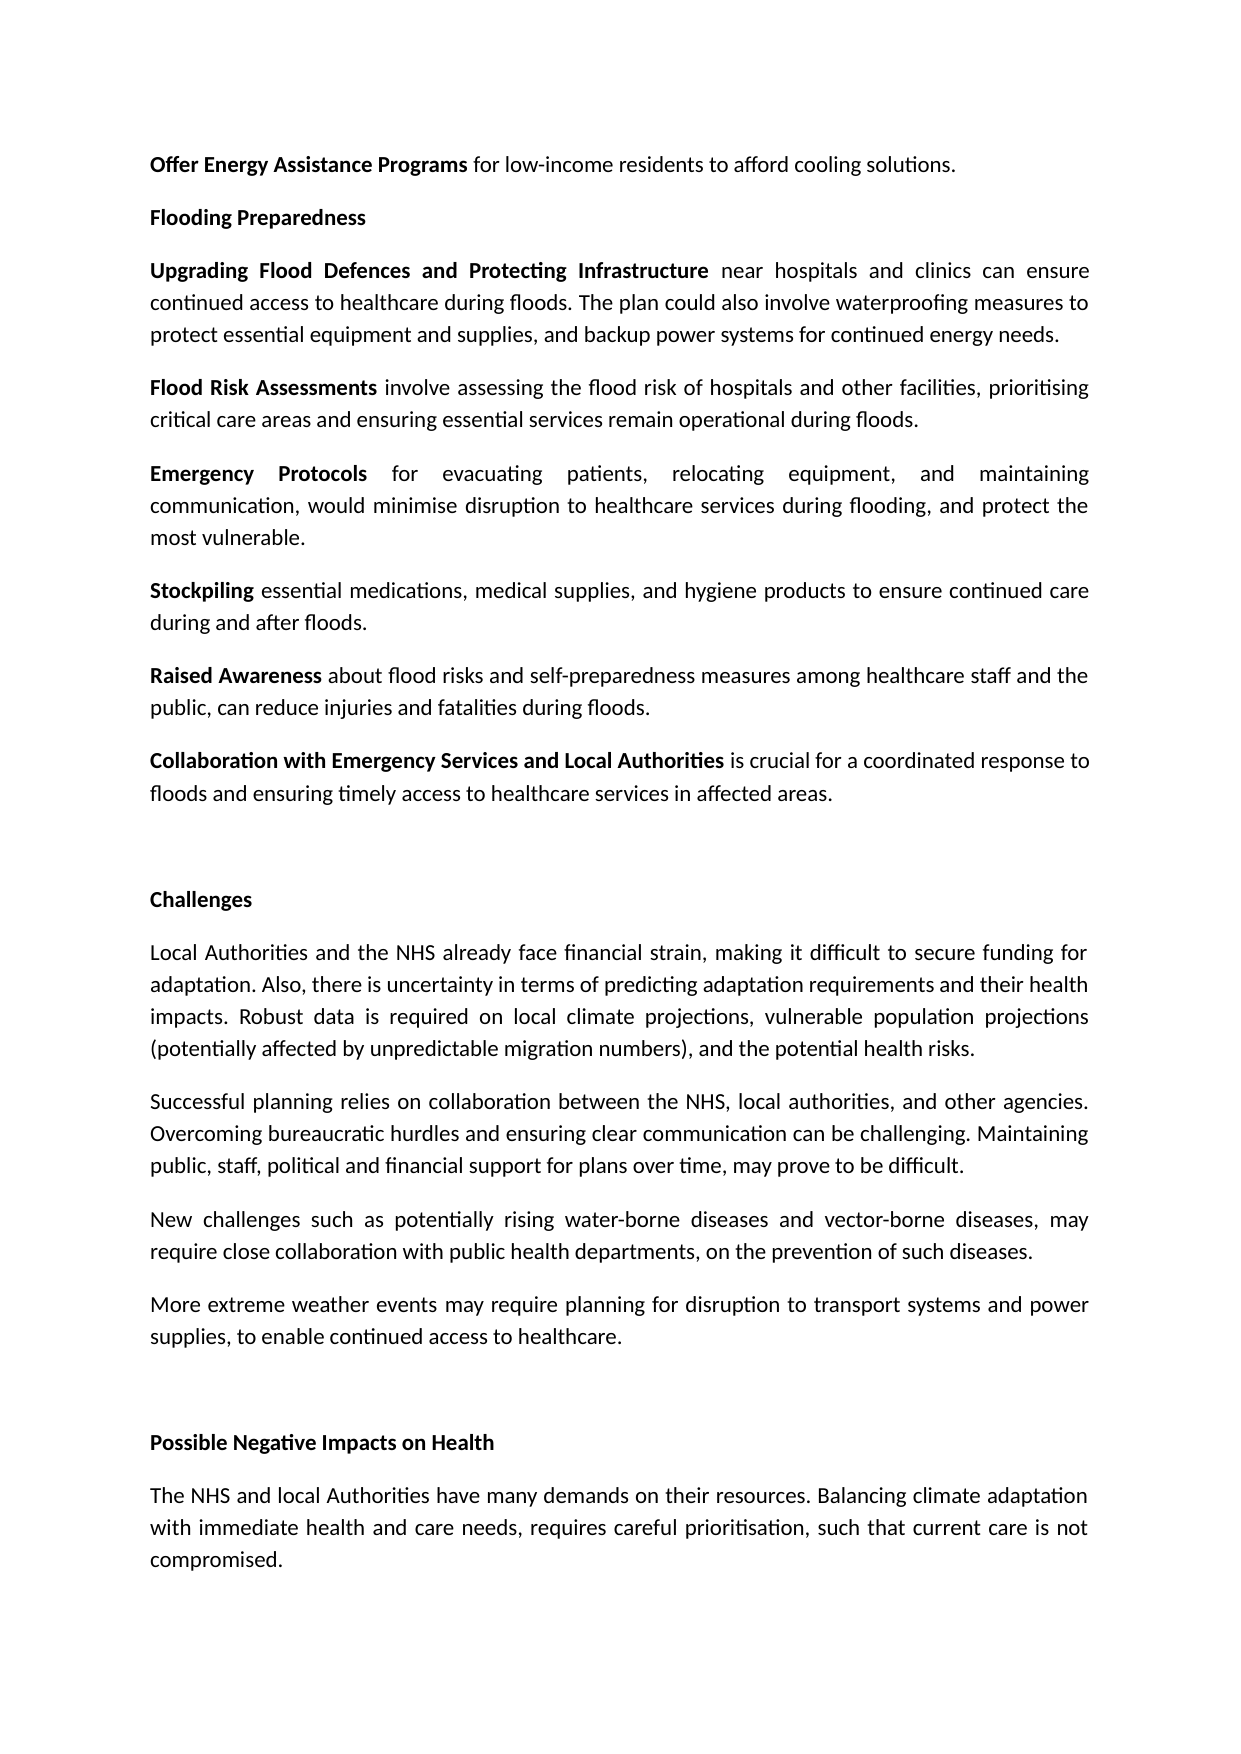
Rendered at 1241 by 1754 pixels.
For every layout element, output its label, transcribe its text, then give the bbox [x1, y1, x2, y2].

text Raised Awareness about flood risks and self-preparedness measures among healthcare staff and the public, can reduce injuries and fatalities during floods. [150, 661, 1090, 721]
text Successful planning relies on collaboration between the NHS, local authorities, and other agencies. Overcoming bureaucratic hurdles and ensuring clear communication can be challenging. Maintaining public, staff, political and financial support for plans over time, may prove to be difficult. [150, 1087, 1090, 1180]
text Challenges [150, 885, 1090, 913]
text New challenges such as potentially rising water-borne diseases and vector-borne diseases, may require close collaboration with public health departments, on the prevention of such diseases. [150, 1205, 1090, 1265]
text More extreme weather events may require planning for disruption to transport systems and power supplies, to enable continued access to healthcare. [150, 1290, 1090, 1350]
text Local Authorities and the NHS already face financial strain, making it difficult to secure funding for adaptation. Also, there is uncertainty in terms of predicting adaptation requirements and their health impacts. Robust data is required on local climate projections, vulnerable population projections (potentially affected by unpredictable migration numbers), and the potential health risks. [150, 938, 1090, 1062]
text Collaboration with Emergency Services and Local Authorities is crucial for a coordinated response to floods and ensuring timely access to healthcare services in affected areas. [150, 746, 1090, 807]
text Flood Risk Assessments involve assessing the flood risk of hospitals and other facilities, prioritising critical care areas and ensuring essential services remain operational during floods. [150, 373, 1090, 434]
text Upgrading Flood Defences and Protecting Infrastructure near hospitals and clinics can ensure continued access to healthcare during floods. The plan could also involve waterproofing measures to protect essential equipment and supplies, and backup power systems for continued energy needs. [150, 256, 1090, 348]
text Possible Negative Impacts on Health [150, 1428, 1090, 1456]
text Emergency Protocols for evacuating patients, relocating equipment, and maintaining communication, would minimise disruption to healthcare services during flooding, and protect the most vulnerable. [150, 459, 1090, 551]
text Stockpiling essential medications, medical supplies, and hygiene products to ensure continued care during and after floods. [150, 576, 1090, 636]
text Flooding Preparedness [150, 203, 1090, 231]
text Offer Energy Assistance Programs for low-income residents to afford cooling solutions. [150, 150, 1090, 178]
text The NHS and local Authorities have many demands on their resources. Balancing climate adaptation with immediate health and care needs, requires careful prioritisation, such that current care is not compromised. [150, 1481, 1090, 1573]
